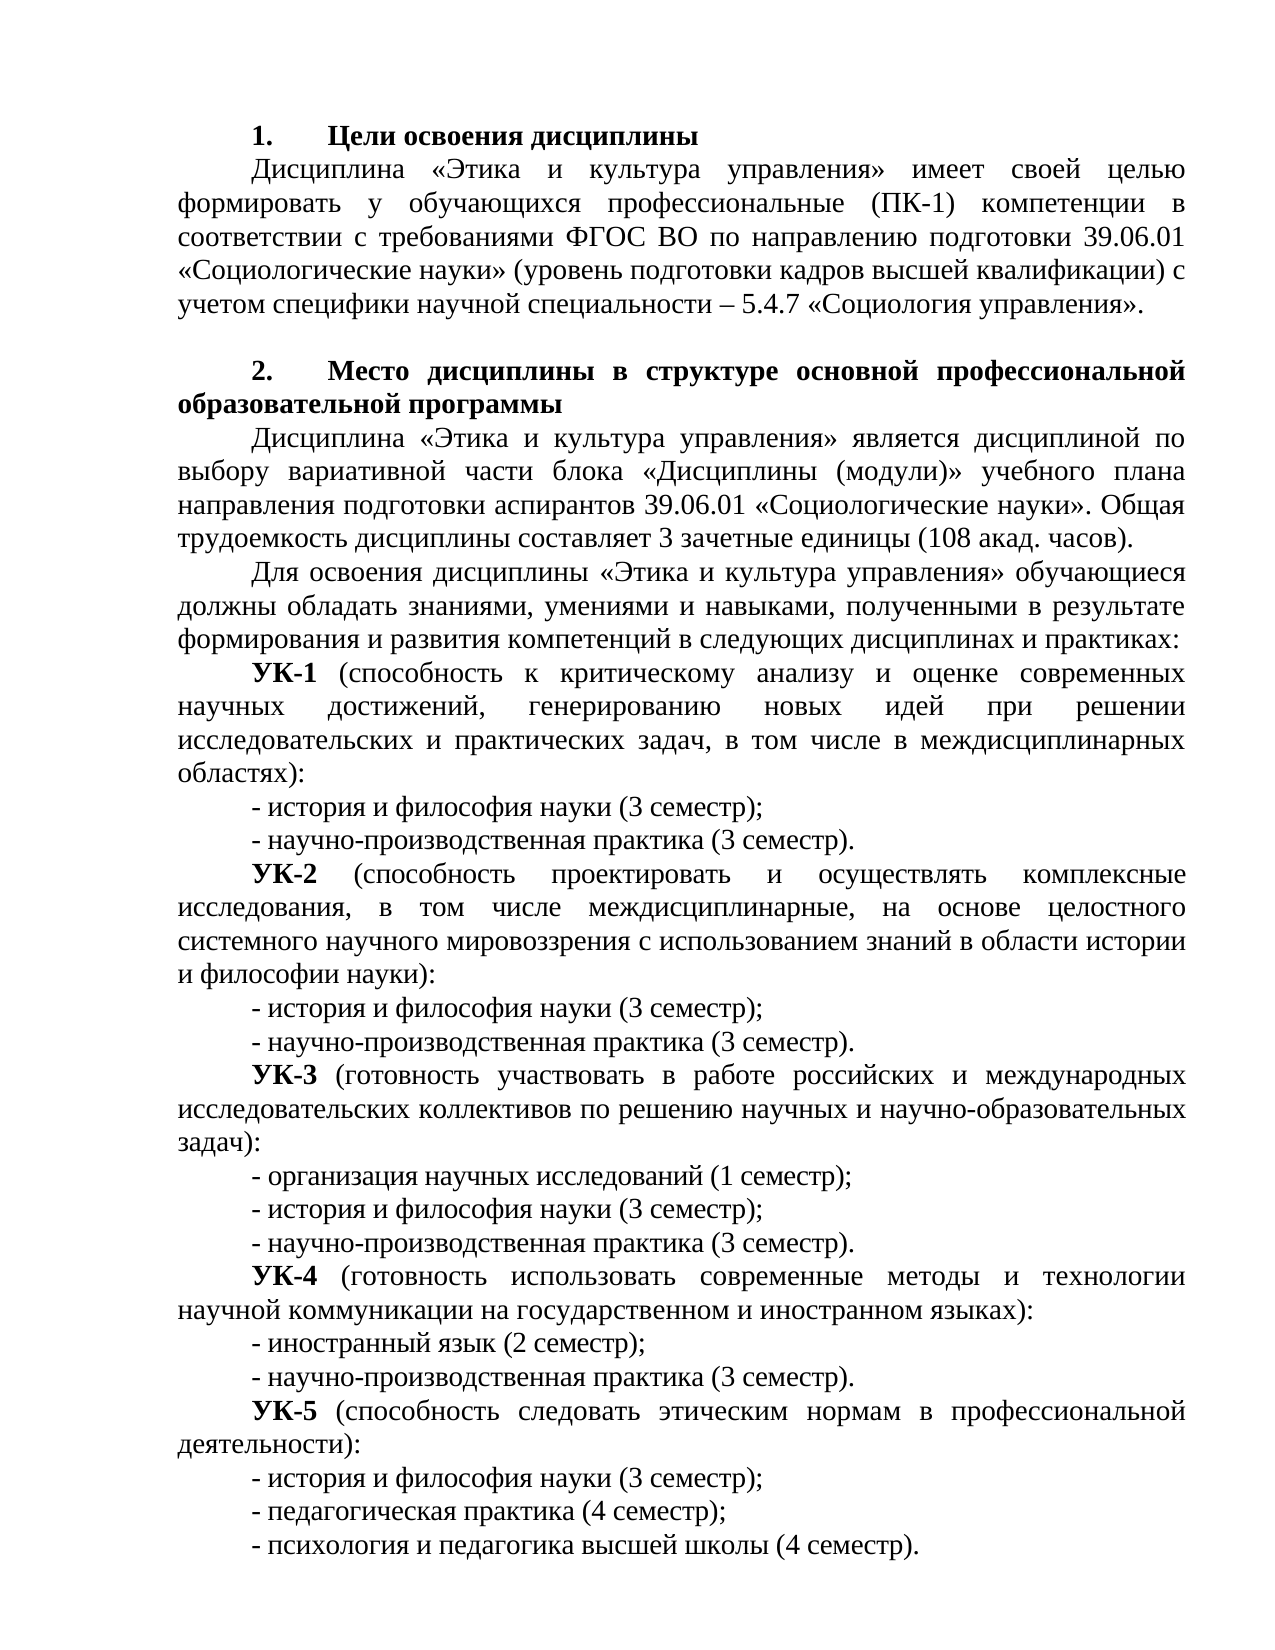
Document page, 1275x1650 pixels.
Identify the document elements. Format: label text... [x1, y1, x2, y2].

text УК-2 (способность проектировать и осуществлять комплексные исследования, в том числе междисциплинарные, на основе целостного системного научного мировоззрения с использованием знаний в области истории и философии науки): [177, 856, 1186, 990]
text - история и философия науки (3 семестр); [177, 990, 1186, 1024]
text - педагогическая практика (4 семестр); [177, 1493, 1186, 1527]
text - научно-производственная практика (3 семестр). [177, 1225, 1186, 1258]
text - научно-производственная практика (3 семестр). [177, 822, 1186, 856]
text - научно-производственная практика (3 семестр). [177, 1359, 1186, 1393]
text УК-4 (готовность использовать современные методы и технологии научной коммуникации на государственном и иностранном языках): [177, 1258, 1186, 1326]
list Цели освоения дисциплины [251, 118, 1186, 152]
text Дисциплина «Этика и культура управления» является дисциплиной по выбору вариативной части блока «Дисциплины (модули)» учебного плана направления подготовки аспирантов 39.06.01 «Социологические науки». Общая трудоемкость дисциплины составляет 3 зачетные единицы (108 акад. часов). [177, 420, 1186, 554]
text УК-3 (готовность участвовать в работе российских и международных исследовательских коллективов по решению научных и научно-образовательных задач): [177, 1057, 1186, 1158]
text - иностранный язык (2 семестр); [177, 1326, 1186, 1359]
list Место дисциплины в структуре основной профессиональной образовательной программы [177, 353, 1186, 420]
text - психология и педагогика высшей школы (4 семестр). [177, 1527, 1186, 1560]
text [177, 1460, 1186, 1493]
text - история и философия науки (3 семестр); [177, 1191, 1186, 1225]
text - организация научных исследований (1 семестр); [177, 1158, 1186, 1191]
text УК-5 (способность следовать этическим нормам в профессиональной деятельности): [177, 1393, 1186, 1460]
text - научно-производственная практика (3 семестр). [177, 1024, 1186, 1057]
text Для освоения дисциплины «Этика и культура управления» обучающиеся должны обладать знаниями, умениями и навыками, полученными в результате формирования и развития компетенций в следующих дисциплинах и практиках: [177, 554, 1186, 655]
text Дисциплина «Этика и культура управления» имеет своей целью формировать у обучающихся профессиональные (ПК-1) компетенции в соответствии с требованиями ФГОС ВО по направлению подготовки 39.06.01 «Социологические науки» (уровень подготовки кадров высшей квалификации) с учетом специфики научной специальности – 5.4.7 «Социология управления». [177, 152, 1186, 319]
text - история и философия науки (3 семестр); [177, 789, 1186, 822]
text УК-1 (способность к критическому анализу и оценке современных научных достижений, генерированию новых идей при решении исследовательских и практических задач, в том числе в междисциплинарных областях): [177, 655, 1186, 789]
